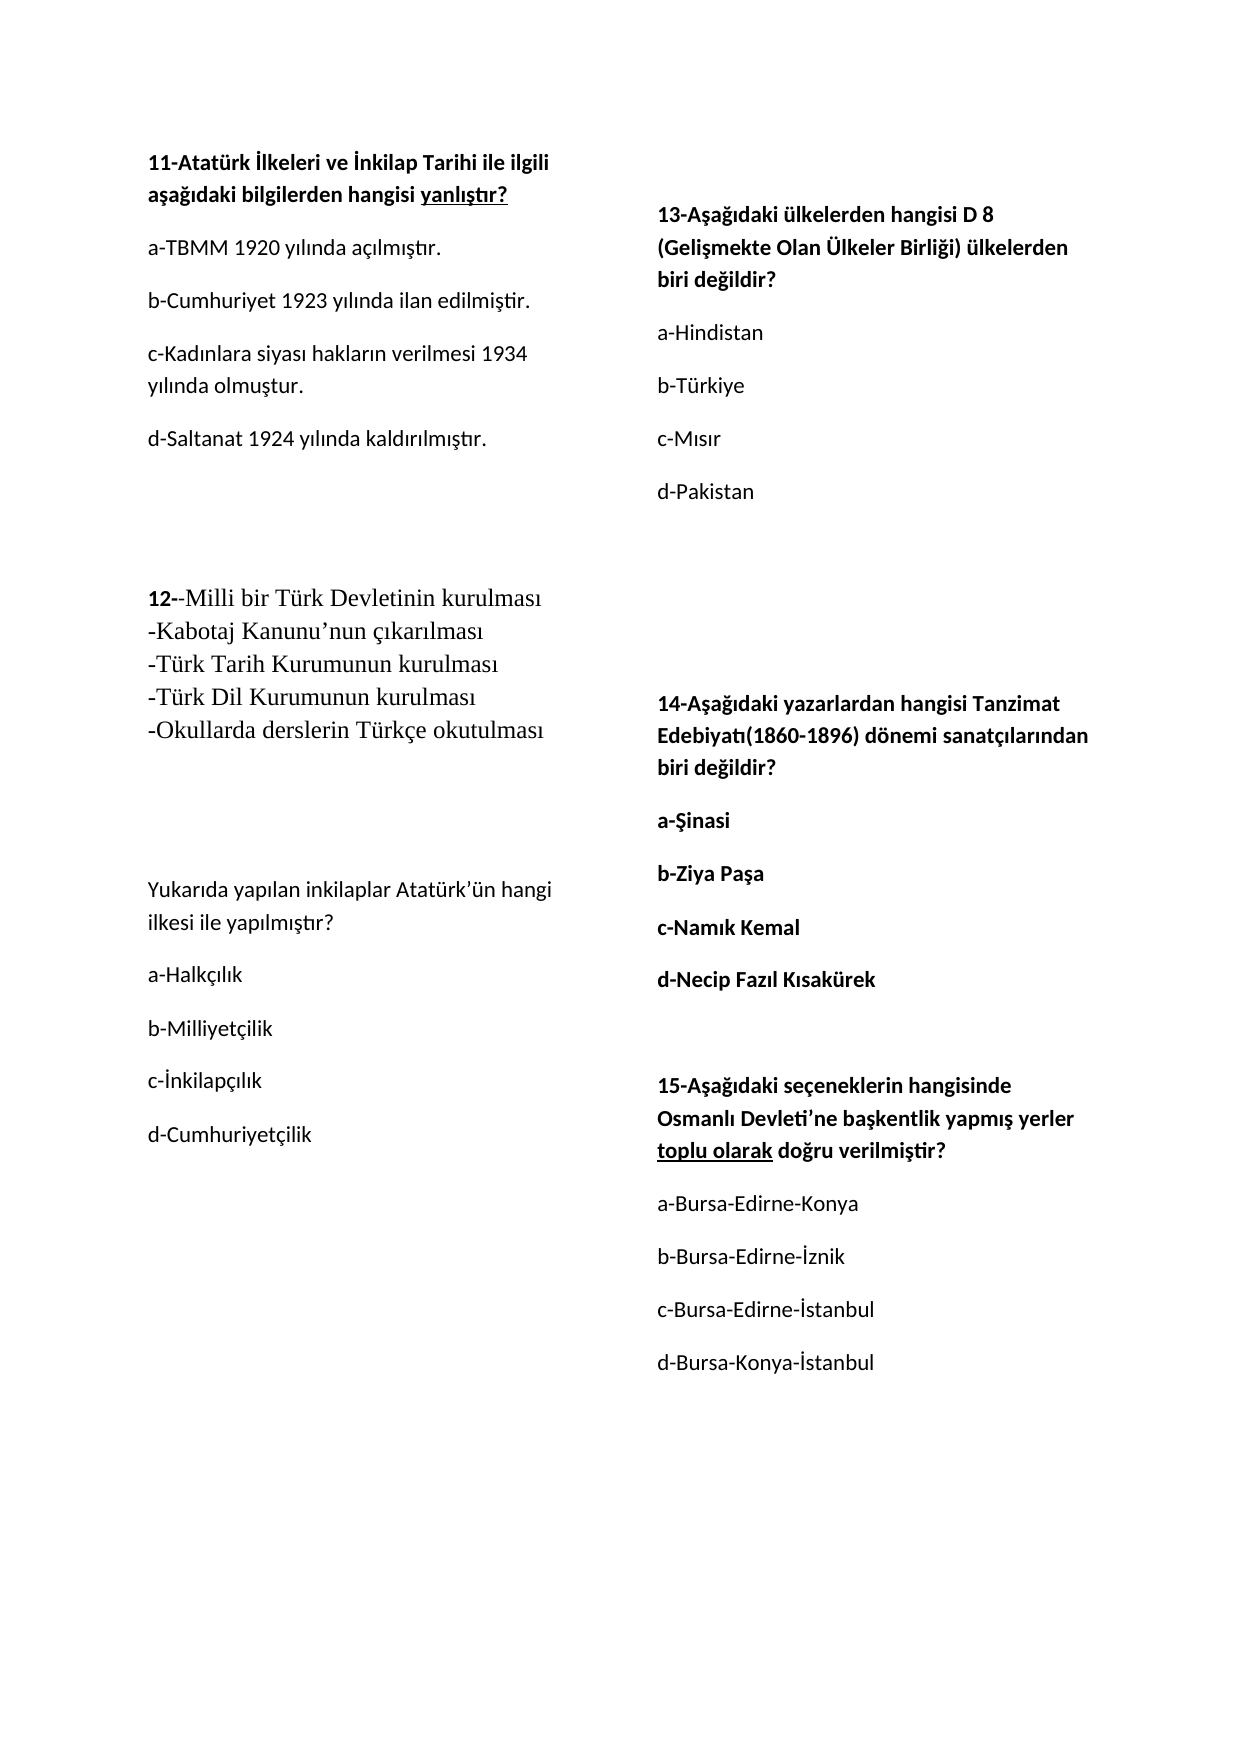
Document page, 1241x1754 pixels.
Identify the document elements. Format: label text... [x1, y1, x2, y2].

text b-Bursa-Edirne-İznik [657, 1242, 1093, 1270]
text d-Bursa-Konya-İstanbul [657, 1348, 1093, 1376]
text d-Pakistan [657, 477, 1093, 505]
text b-Milliyetçilik [148, 1014, 583, 1042]
text c-Namık Kemal [657, 913, 1093, 941]
text b-Türkiye [657, 371, 1093, 399]
text a-Bursa-Edirne-Konya [657, 1189, 1093, 1217]
text a-Halkçılık [148, 961, 583, 989]
text c-Mısır [657, 424, 1093, 452]
text a-Şinasi [657, 807, 1093, 834]
text b-Cumhuriyet 1923 yılında ilan edilmiştir. [148, 286, 583, 314]
text b-Ziya Paşa [657, 859, 1093, 888]
text 12--Milli bir Türk Devletinin kurulması -Kabotaj Kanunu’nun çıkarılması -Türk Tarih Kurumunun kurulması -Türk Dil Kurumunun kurulması -Okullarda derslerin Türkçe okutulması [148, 583, 583, 744]
text 13-Aşağıdaki ülkelerden hangisi D 8 (Gelişmekte Olan Ülkeler Birliği) ülkelerden biri değildir? [657, 201, 1093, 293]
text Yukarıda yapılan inkilaplar Atatürk’ün hangi ilkesi ile yapılmıştır? [148, 875, 583, 936]
text c-İnkilapçılık [148, 1067, 583, 1095]
text c-Kadınlara siyası hakların verilmesi 1934 yılında olmuştur. [148, 339, 583, 399]
text a-Hindistan [657, 318, 1093, 346]
text 11-Atatürk İlkeleri ve İnkilap Tarihi ile ilgili aşağıdaki bilgilerden hangisi yanlıştır? [148, 148, 583, 208]
text c-Bursa-Edirne-İstanbul [657, 1295, 1093, 1323]
text d-Saltanat 1924 yılında kaldırılmıştır. [148, 424, 583, 452]
text 14-Aşağıdaki yazarlardan hangisi Tanzimat Edebiyatı(1860-1896) dönemi sanatçılarından biri değildir? [657, 689, 1093, 782]
text a-TBMM 1920 yılında açılmıştır. [148, 233, 583, 261]
text d-Cumhuriyetçilik [148, 1120, 583, 1148]
text d-Necip Fazıl Kısakürek [657, 966, 1093, 994]
text 15-Aşağıdaki seçeneklerin hangisinde Osmanlı Devleti’ne başkentlik yapmış yerler toplu olarak doğru verilmiştir? [657, 1072, 1093, 1164]
